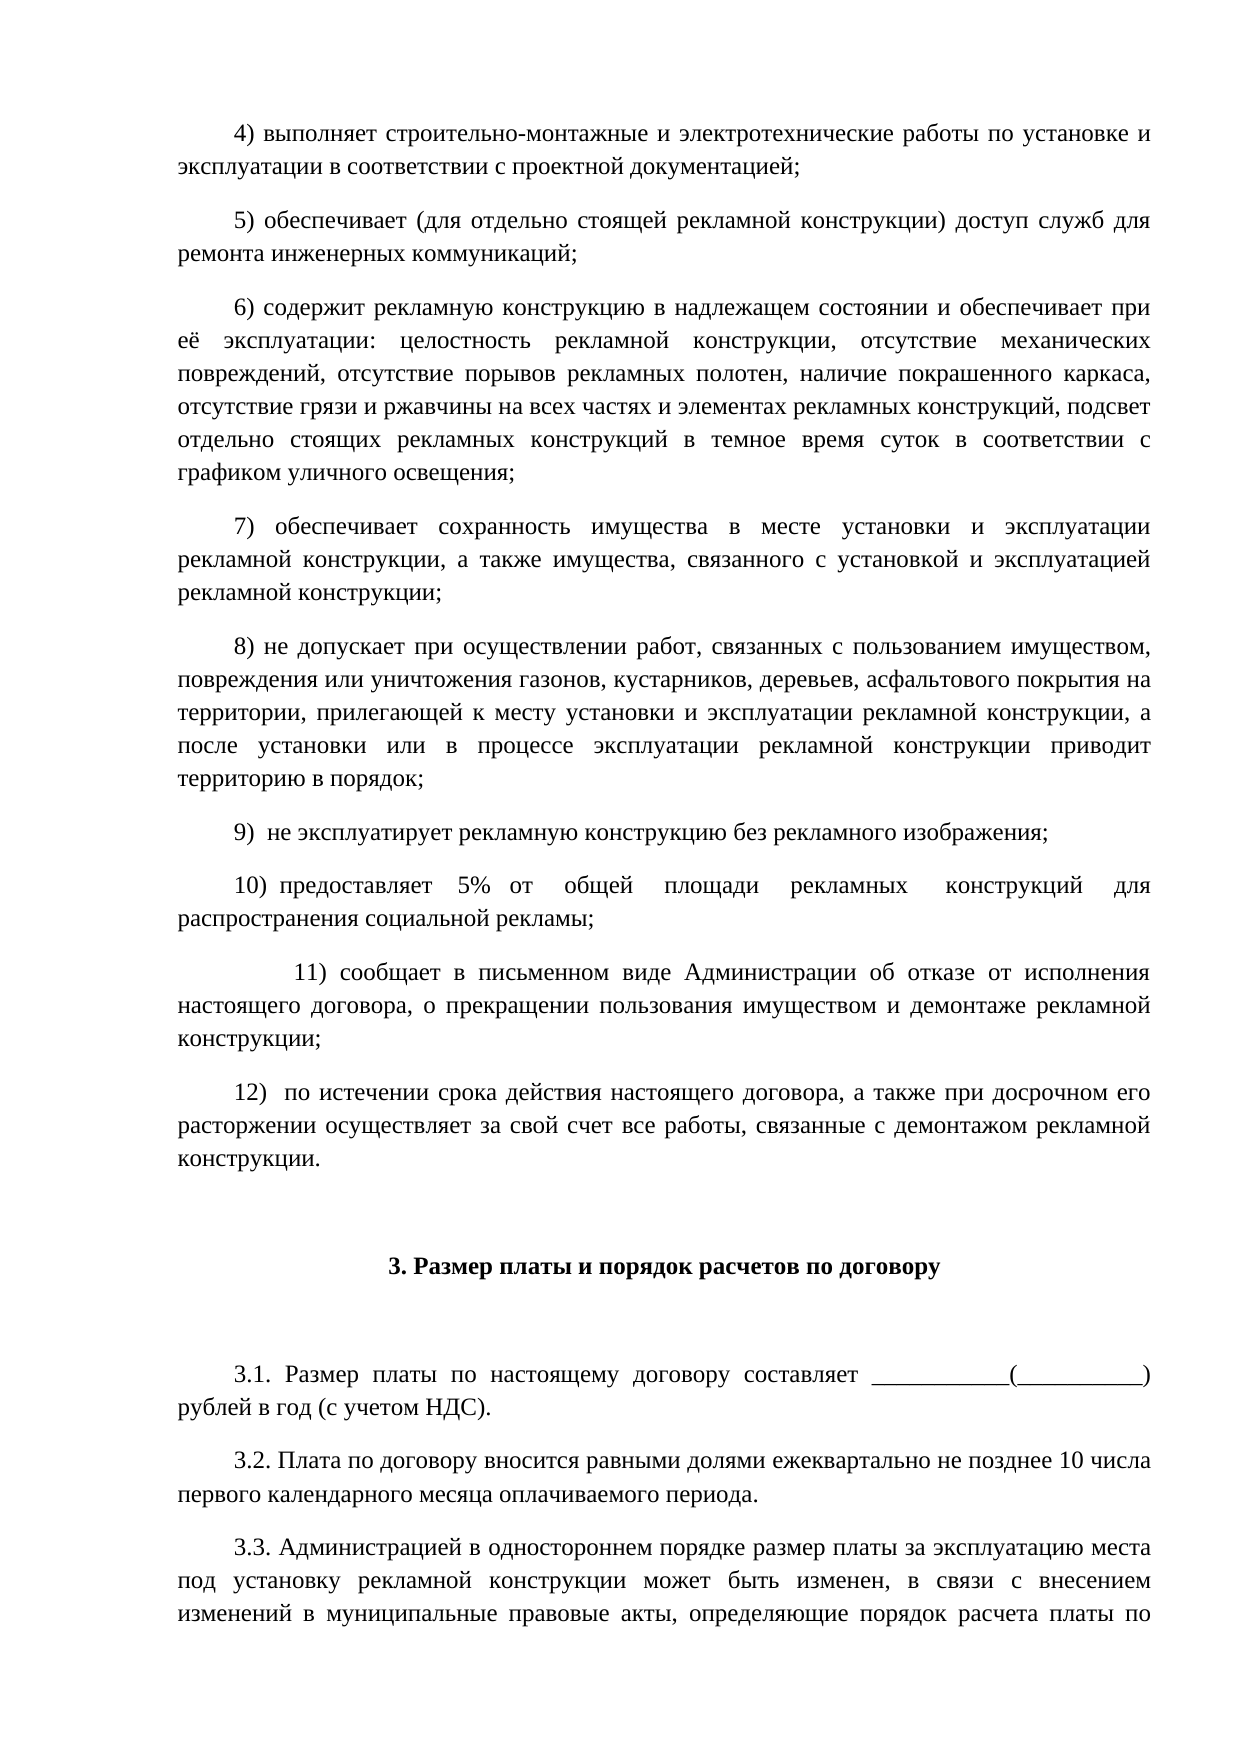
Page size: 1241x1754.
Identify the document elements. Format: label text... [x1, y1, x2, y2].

text 3.2. Плата по договору вносится равными долями ежеквартально не позднее 10 числа первого календарного месяца оплачиваемого периода. [177, 1446, 1152, 1507]
text 4) выполняет строительно-монтажные и электротехнические работы по установке и эксплуатации в соответствии с проектной документацией; [177, 118, 1152, 180]
text 11) сообщает в письменном виде Администрации об отказе от исполнения настоящего договора, о прекращении пользования имуществом и демонтаже рекламной конструкции; [177, 957, 1152, 1052]
text 8) не допускает при осуществлении работ, связанных с пользованием имуществом, повреждения или уничтожения газонов, кустарников, деревьев, асфальтового покрытия на территории, прилегающей к месту установки и эксплуатации рекламной конструкции, а после установки или в процессе эксплуатации рекламной конструкции приводит территорию в порядок; [177, 631, 1152, 792]
text 3. Размер платы и порядок расчетов по договору [177, 1251, 1152, 1280]
text 9) не эксплуатирует рекламную конструкцию без рекламного изображения; [177, 817, 1152, 845]
text 3.1. Размер платы по настоящему договору составляет ___________(__________) рублей в год (с учетом НДС). [177, 1359, 1152, 1421]
text 12) по истечении срока действия настоящего договора, а также при досрочном его расторжении осуществляет за свой счет все работы, связанные с демонтажом рекламной конструкции. [177, 1077, 1152, 1172]
text 7) обеспечивает сохранность имущества в месте установки и эксплуатации рекламной конструкции, а также имущества, связанного с установкой и эксплуатацией рекламной конструкции; [177, 511, 1152, 606]
text 5) обеспечивает (для отдельно стоящей рекламной конструкции) доступ служб для ремонта инженерных коммуникаций; [177, 205, 1152, 267]
text 6) содержит рекламную конструкцию в надлежащем состоянии и обеспечивает при её эксплуатации: целостность рекламной конструкции, отсутствие механических повреждений, отсутствие порывов рекламных полотен, наличие покрашенного каркаса, отсутствие грязи и ржавчины на всех частях и элементах рекламных конструкций, подсвет отдельно стоящих рекламных конструкций в темное время суток в соответствии с графиком уличного освещения; [177, 292, 1152, 486]
text 10) предоставляет 5% от общей площади рекламных конструкций для распространения социальной рекламы; [177, 871, 1152, 932]
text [177, 1532, 1152, 1627]
